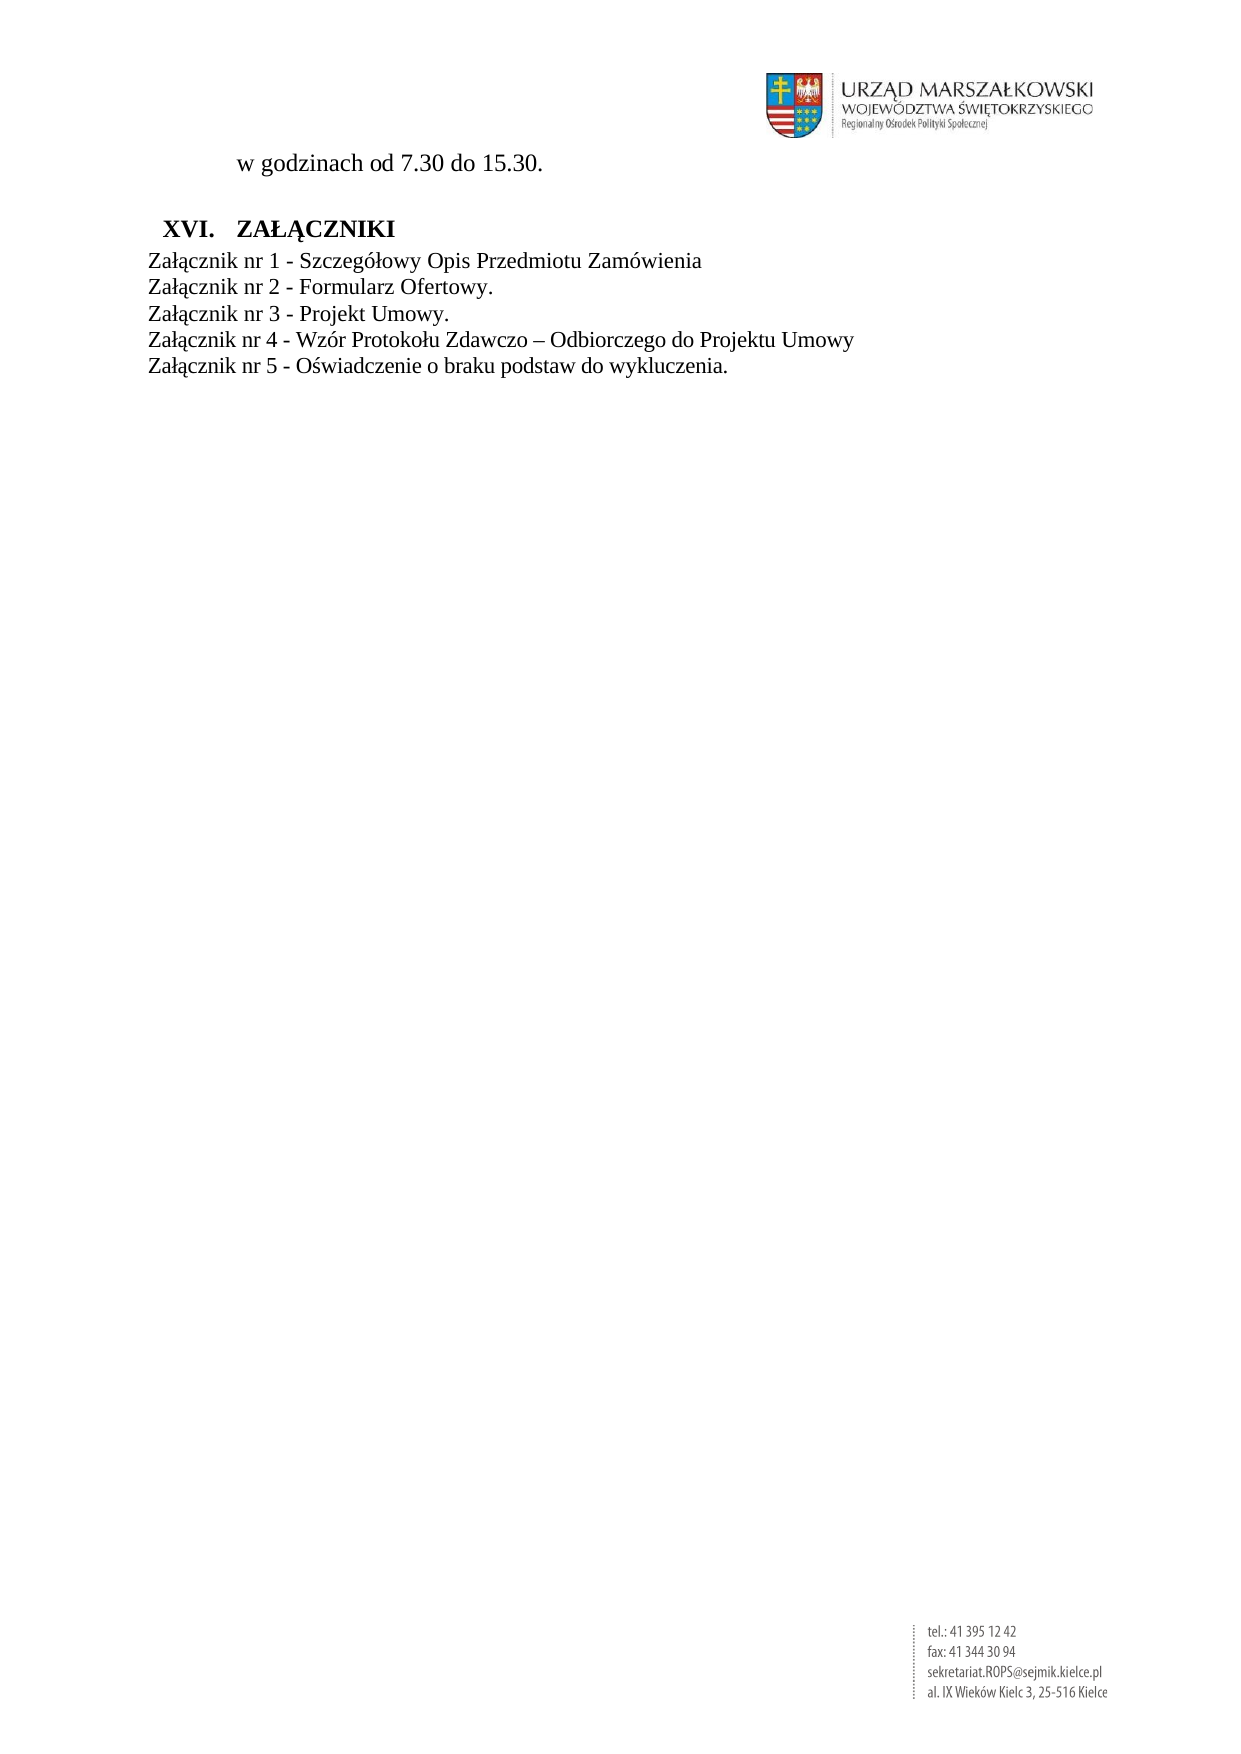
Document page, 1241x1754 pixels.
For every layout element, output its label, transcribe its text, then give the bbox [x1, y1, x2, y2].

text Załącznik nr 3 - Projekt Umowy. [148, 300, 1107, 326]
text Załącznik nr 1 - Szczegółowy Opis Przedmiotu Zamówienia [148, 247, 1107, 273]
picture [912, 1625, 1108, 1700]
text Załącznik nr 2 - Formularz Ofertowy. [148, 273, 1107, 300]
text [236, 148, 1107, 176]
text Załącznik nr 5 - Oświadczenie o braku podstaw do wykluczenia. [148, 352, 1107, 379]
picture [766, 73, 1093, 138]
text Załącznik nr 4 - Wzór Protokołu Zdawczo – Odbiorczego do Projektu Umowy [148, 326, 1107, 352]
subtitle ZAŁĄCZNIKI [162, 214, 1107, 243]
